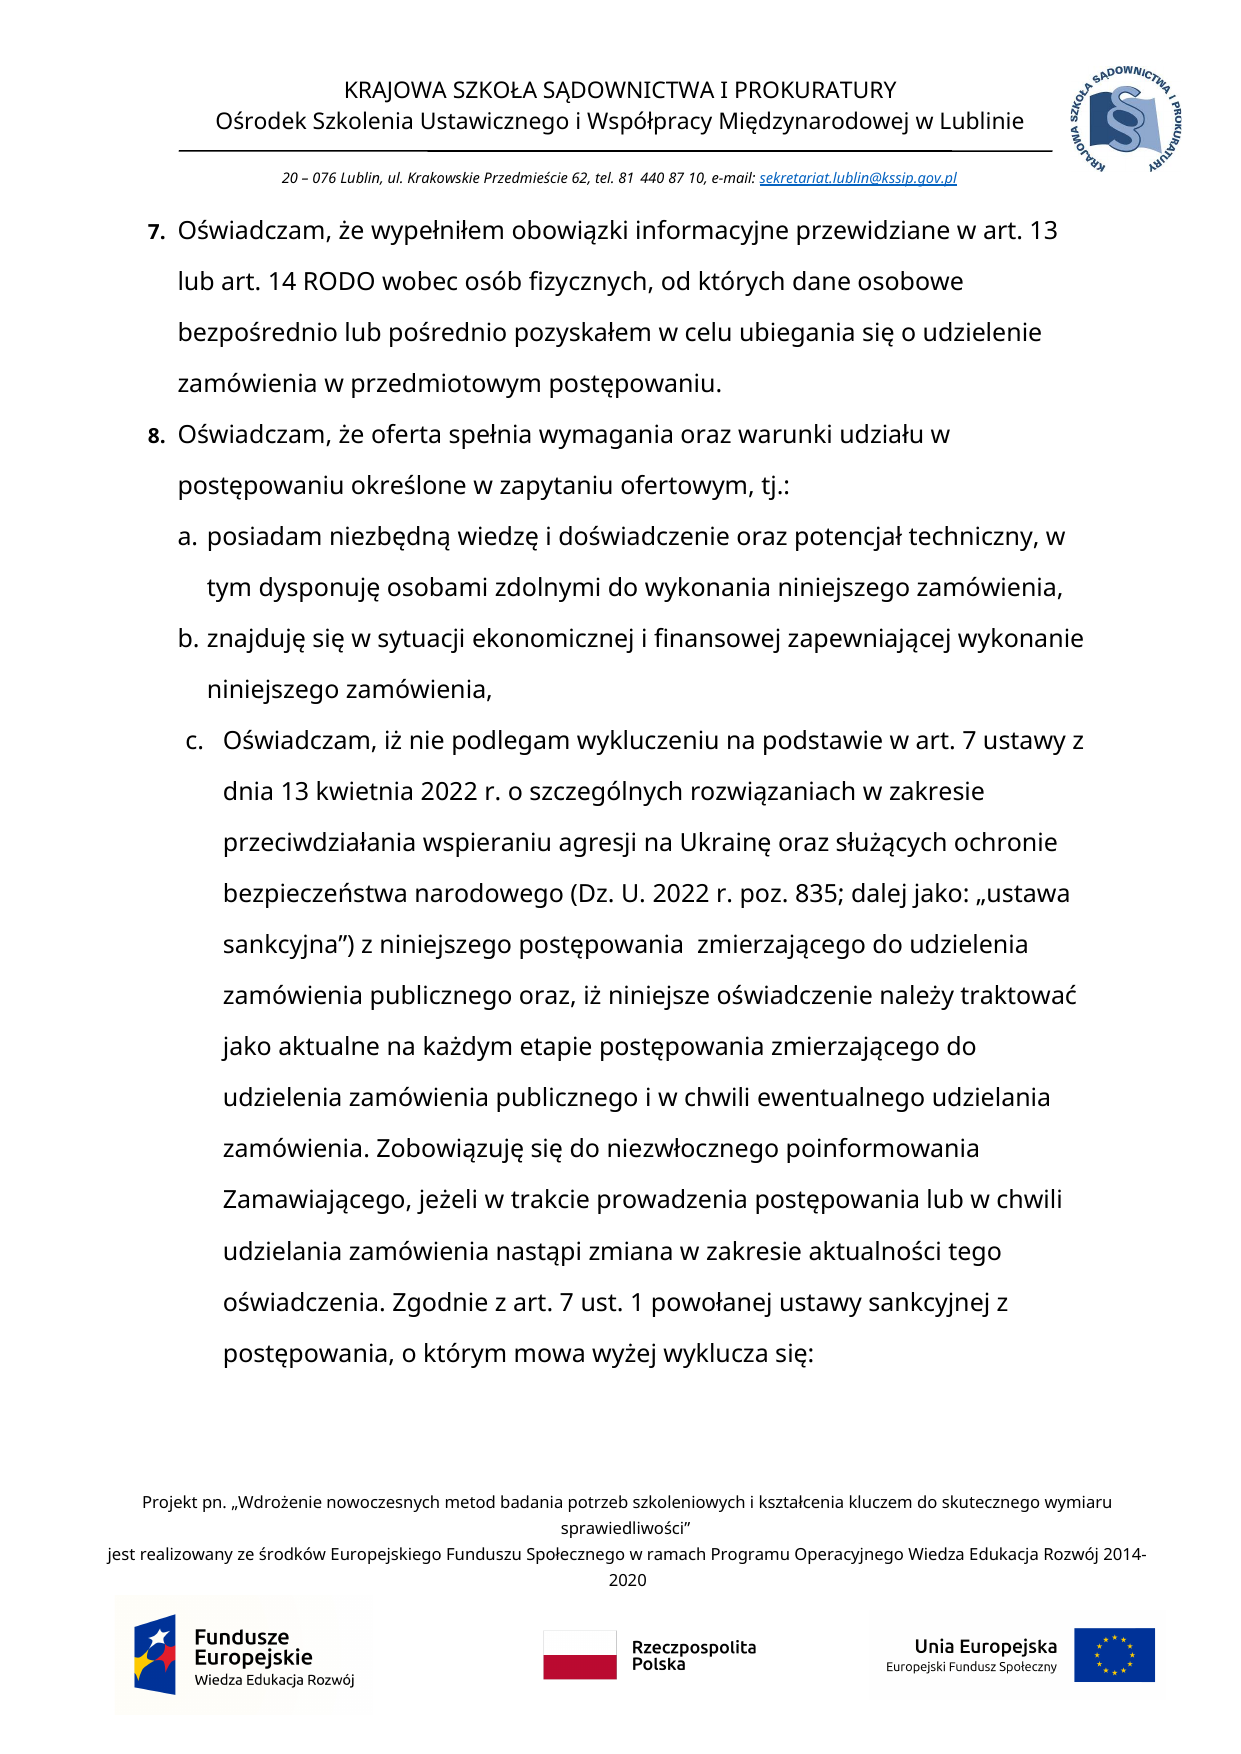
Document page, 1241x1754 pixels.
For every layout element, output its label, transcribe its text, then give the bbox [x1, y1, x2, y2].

picture [114, 1595, 374, 1715]
picture [1070, 66, 1182, 172]
list Oświadczam, że wypełniłem obowiązki informacyjne przewidziane w art. 13 lub art. 14 RODO wobec osób fizycznych, od których dane osobowe bezpośrednio lub pośrednio pozyskałem w celu ubiegania się o udzielenie zamówienia w przedmiotowym postępowaniu. [148, 212, 1093, 399]
picture [527, 1614, 772, 1696]
list Oświadczam, że oferta spełnia wymagania oraz warunki udziału w postępowaniu określone w zapytaniu ofertowym, tj.: [148, 417, 1093, 502]
list znajduję się w sytuacji ekonomicznej i finansowej zapewniającej wykonanie niniejszego zamówienia, [177, 621, 1093, 706]
list Oświadczam, iż nie podlegam wykluczeniu na podstawie w art. 7 ustawy z dnia 13 kwietnia 2022 r. o szczególnych rozwiązaniach w zakresie przeciwdziałania wspieraniu agresji na Ukrainę oraz służących ochronie bezpieczeństwa narodowego (Dz. U. 2022 r. poz. 835; dalej jako: „ustawa sankcyjna”) z niniejszego postępowania zmierzającego do udzielenia zamówienia publicznego oraz, iż niniejsze oświadczenie należy traktować jako aktualne na każdym etapie postępowania zmierzającego do udzielenia zamówienia publicznego i w chwili ewentualnego udzielania zamówienia. Zobowiązuję się do niezwłocznego poinformowania Zamawiającego, jeżeli w trakcie prowadzenia postępowania lub w chwili udzielania zamówienia nastąpi zmiana w zakresie aktualności tego oświadczenia. Zgodnie z art. 7 ust. 1 powołanej ustawy sankcyjnej z postępowania, o którym mowa wyżej wyklucza się: [185, 723, 1093, 1369]
picture [869, 1610, 1167, 1700]
list posiadam niezbędną wiedzę i doświadczenie oraz potencjał techniczny, w tym dysponuję osobami zdolnymi do wykonania niniejszego zamówienia, [177, 519, 1093, 604]
